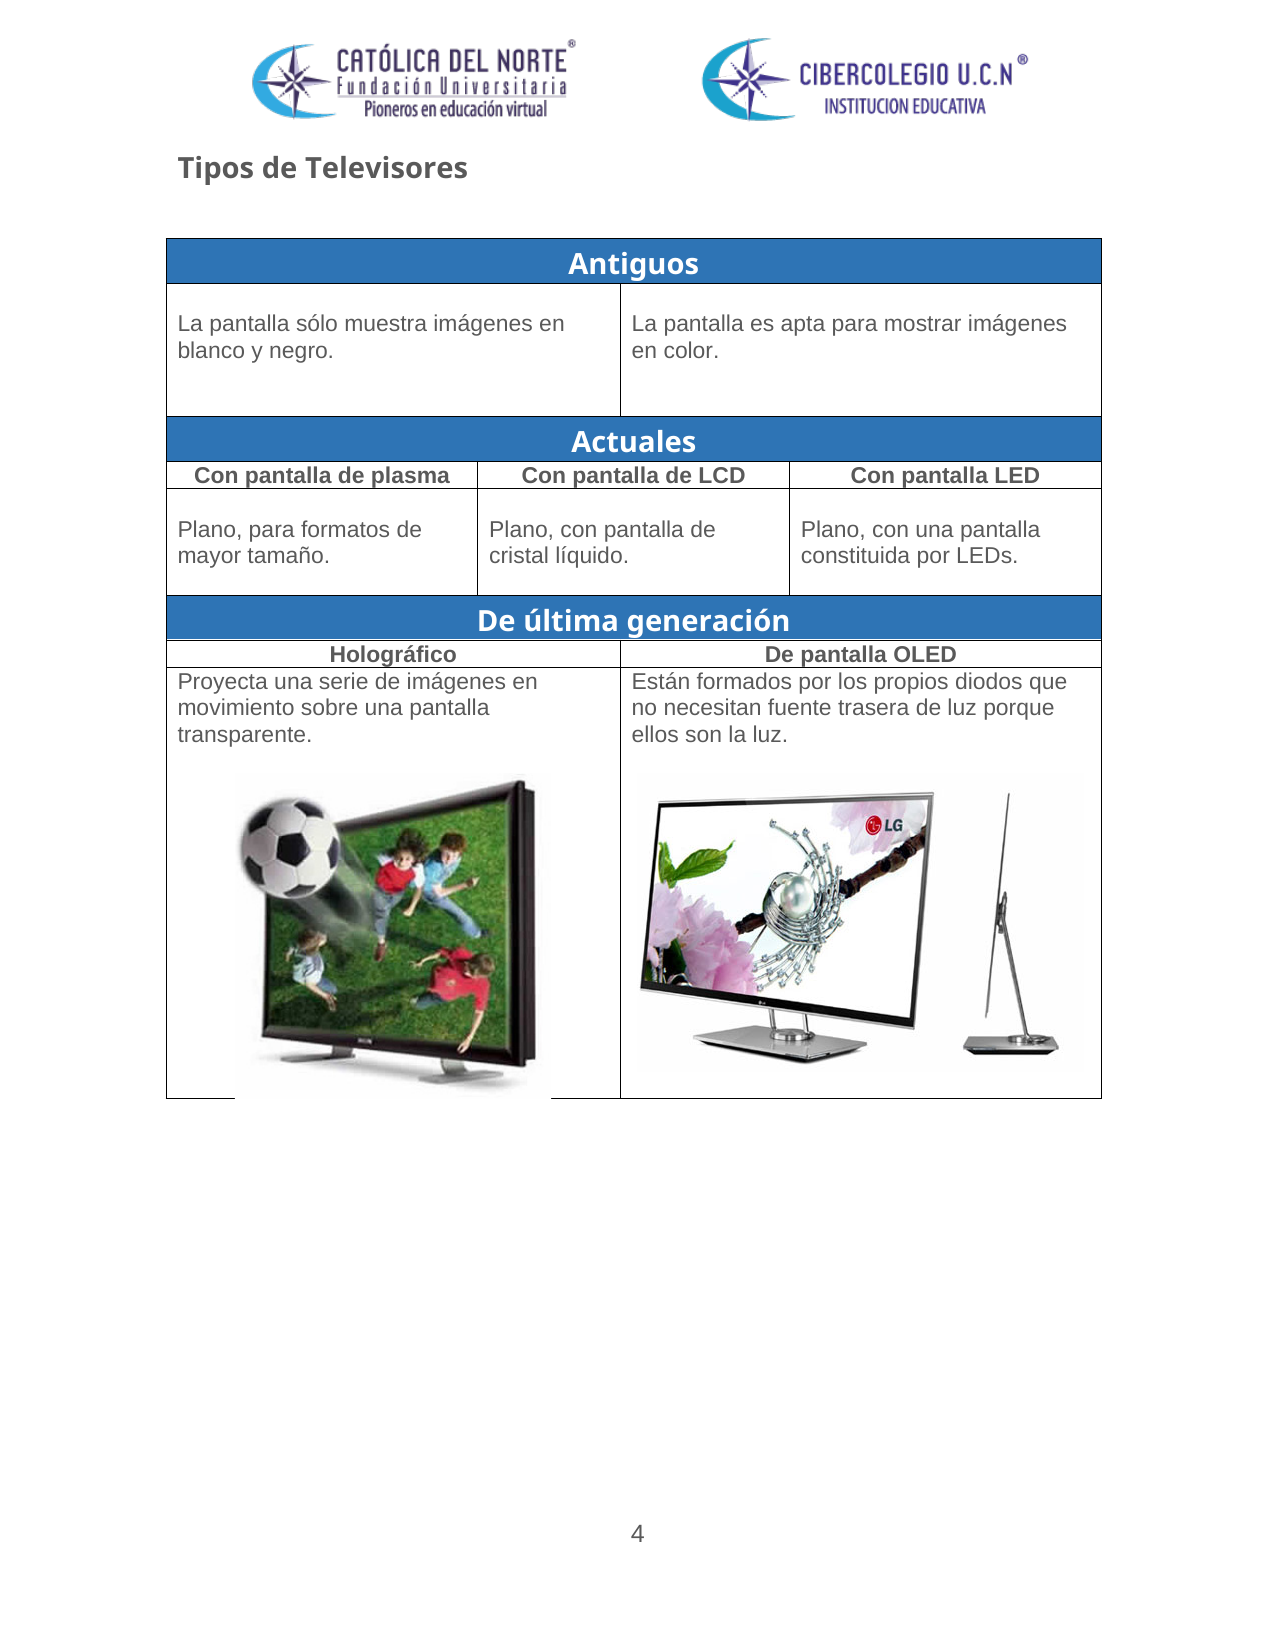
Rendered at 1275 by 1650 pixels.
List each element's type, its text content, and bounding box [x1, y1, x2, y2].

table_cell Holográfico [167, 641, 620, 667]
picture [234, 773, 552, 1099]
picture [212, 22, 615, 135]
table_header Antiguos [167, 239, 1101, 283]
table_cell Proyecta una serie de imágenes en movimiento sobre una pantalla transparente. [167, 668, 620, 1098]
table_cell La pantalla es apta para mostrar imágenes en color. [621, 284, 1101, 416]
table_cell De última generación [167, 596, 1101, 639]
table_cell Con pantalla LED [790, 462, 1101, 488]
table_cell De pantalla OLED [621, 641, 1101, 667]
picture [672, 25, 1057, 133]
table_cell Plano, con una pantalla constituida por LEDs. [790, 489, 1101, 594]
table_cell Plano, con pantalla de cristal líquido. [478, 489, 789, 594]
table_cell Con pantalla de LCD [478, 462, 789, 488]
subtitle Tipos de Televisores [177, 148, 1098, 187]
table_cell La pantalla sólo muestra imágenes en blanco y negro. [167, 284, 620, 416]
table_cell Plano, para formatos de mayor tamaño. [167, 489, 477, 594]
table_cell Con pantalla de plasma [167, 462, 477, 488]
picture [637, 773, 1084, 1072]
table_cell Están formados por los propios diodos que no necesitan fuente trasera de luz porque ellos son la luz. [621, 668, 1101, 1098]
table_cell Actuales [167, 417, 1101, 461]
